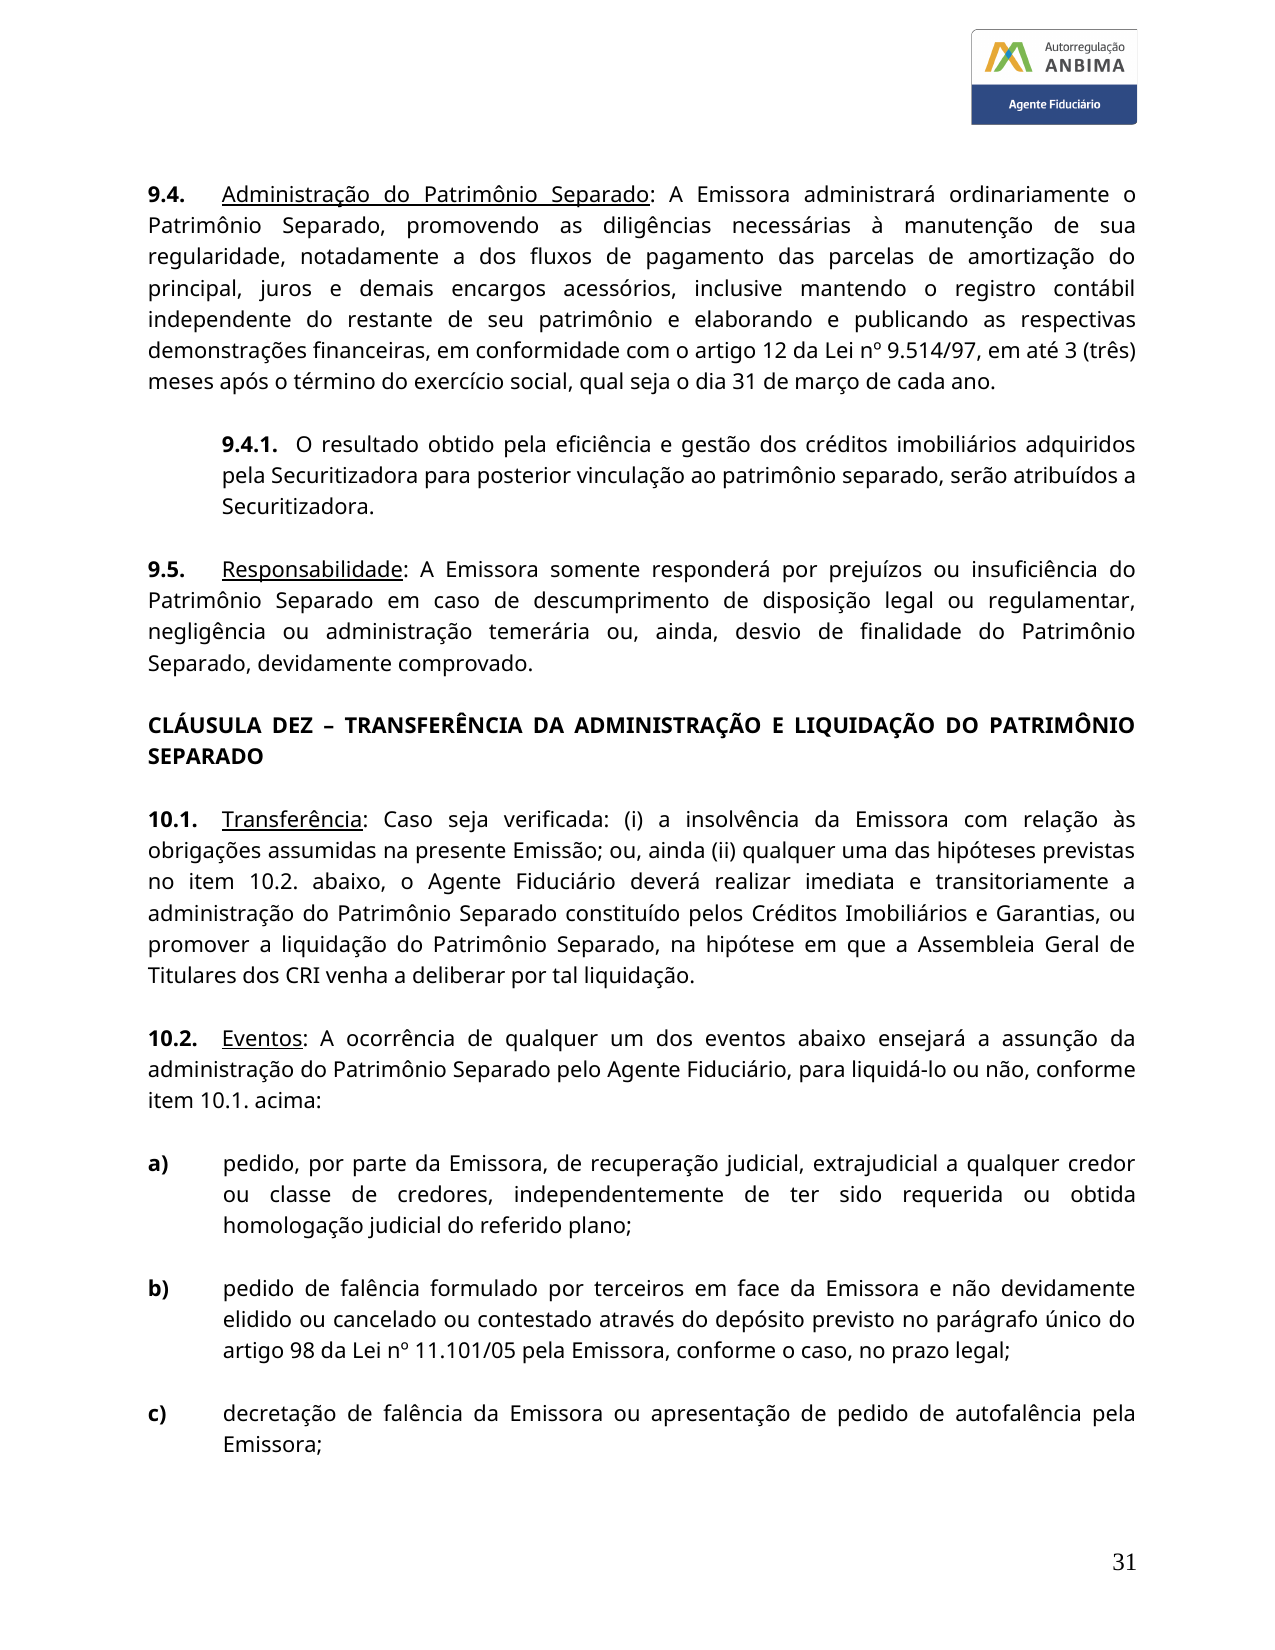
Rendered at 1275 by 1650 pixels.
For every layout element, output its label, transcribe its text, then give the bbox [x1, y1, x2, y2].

list decretação de falência da Emissora ou apresentação de pedido de autofalência pela Emissora; [148, 1396, 1137, 1458]
picture [971, 29, 1138, 125]
text 10.1. Transferência: Caso seja verificada: (i) a insolvência da Emissora com relação às obrigações assumidas na presente Emissão; ou, ainda (ii) qualquer uma das hipóteses previstas no item 10.2. abaixo, o Agente Fiduciário deverá realizar imediata e transitoriamente a administração do Patrimônio Separado constituído pelos Créditos Imobiliários e Garantias, ou promover a liquidação do Patrimônio Separado, na hipótese em que a Assembleia Geral de Titulares dos CRI venha a deliberar por tal liquidação. [148, 802, 1137, 990]
list pedido, por parte da Emissora, de recuperação judicial, extrajudicial a qualquer credor ou classe de credores, independentemente de ter sido requerida ou obtida homologação judicial do referido plano; [148, 1146, 1137, 1240]
text 9.4.1. O resultado obtido pela eficiência e gestão dos créditos imobiliários adquiridos pela Securitizadora para posterior vinculação ao patrimônio separado, serão atribuídos a Securitizadora. [222, 427, 1137, 521]
text 9.5. Responsabilidade: A Emissora somente responderá por prejuízos ou insuficiência do Patrimônio Separado em caso de descumprimento de disposição legal ou regulamentar, negligência ou administração temerária ou, ainda, desvio de finalidade do Patrimônio Separado, devidamente comprovado. [148, 552, 1137, 677]
list pedido de falência formulado por terceiros em face da Emissora e não devidamente elidido ou cancelado ou contestado através do depósito previsto no parágrafo único do artigo 98 da Lei nº 11.101/05 pela Emissora, conforme o caso, no prazo legal; [148, 1271, 1137, 1365]
text 9.4. Administração do Patrimônio Separado: A Emissora administrará ordinariamente o Patrimônio Separado, promovendo as diligências necessárias à manutenção de sua regularidade, notadamente a dos fluxos de pagamento das parcelas de amortização do principal, juros e demais encargos acessórios, inclusive mantendo o registro contábil independente do restante de seu patrimônio e elaborando e publicando as respectivas demonstrações financeiras, em conformidade com o artigo 12 da Lei nº 9.514/97, em até 3 (três) meses após o término do exercício social, qual seja o dia 31 de março de cada ano. [148, 177, 1137, 396]
subtitle CLÁUSULA DEZ – TRANSFERÊNCIA DA ADMINISTRAÇÃO E LIQUIDAÇÃO DO PATRIMÔNIO SEPARADO [148, 708, 1137, 771]
text 10.2. Eventos: A ocorrência de qualquer um dos eventos abaixo ensejará a assunção da administração do Patrimônio Separado pelo Agente Fiduciário, para liquidá-lo ou não, conforme item 10.1. acima: [148, 1021, 1137, 1115]
